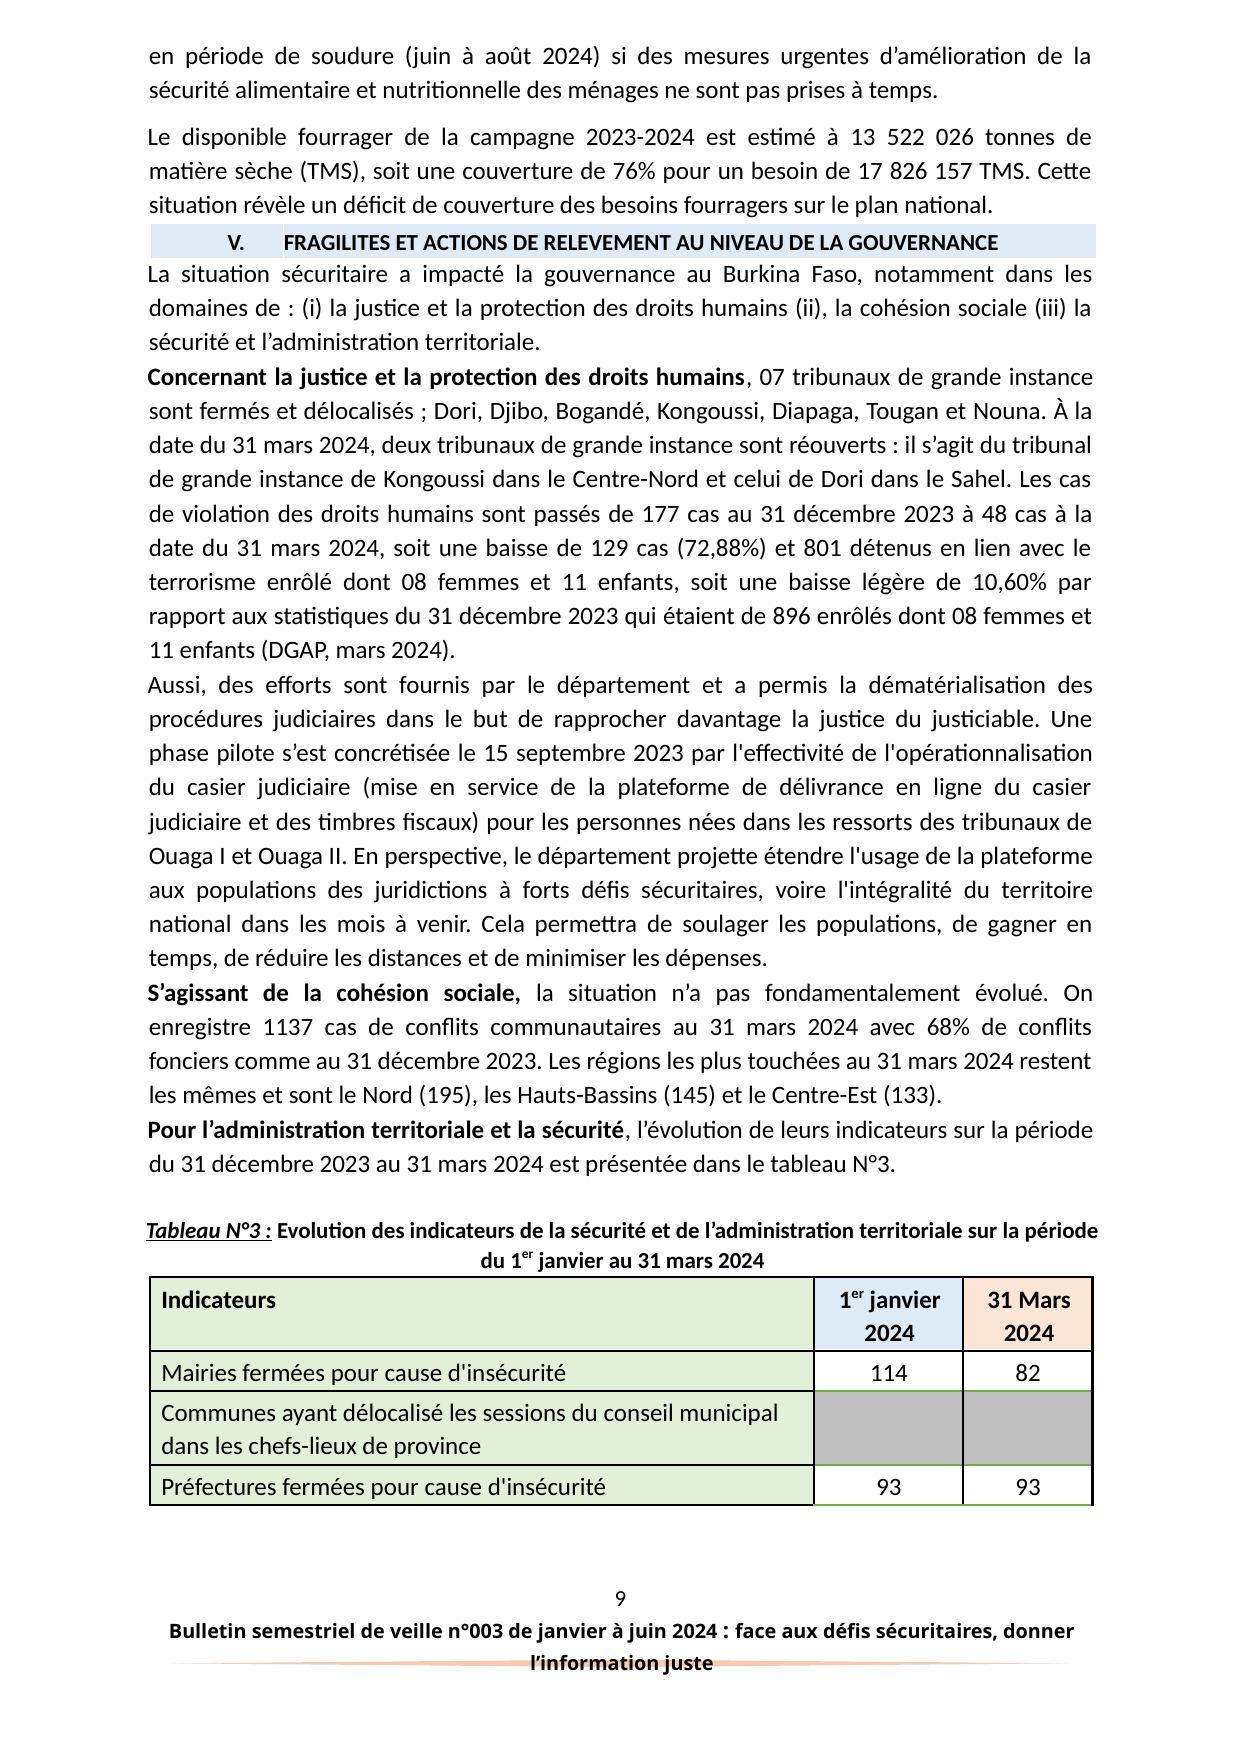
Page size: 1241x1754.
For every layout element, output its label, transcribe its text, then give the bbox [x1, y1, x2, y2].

table_cell 93 [815, 1466, 962, 1504]
text La situation sécuritaire a impacté la gouvernance au Burkina Faso, notamment dans les domaines de : (i) la justice et la protection des droits humains (ii), la cohésion sociale (iii) la sécurité et l’administration territoriale. [147, 258, 1094, 357]
table_header 31 Mars 2024 [964, 1278, 1091, 1349]
text Le disponible fourrager de la campagne 2023-2024 est estimé à 13 522 026 tonnes de matière sèche (TMS), soit une couverture de 76% pour un besoin de 17 826 157 TMS. Cette situation révèle un déficit de couverture des besoins fourragers sur le plan national. [147, 121, 1094, 220]
text Tableau N°3 : Evolution des indicateurs de la sécurité et de l’administration territoriale sur la période du 1er janvier au 31 mars 2024 [142, 1216, 1103, 1274]
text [147, 40, 1094, 105]
text Aussi, des efforts sont fournis par le département et a permis la dématérialisation des procédures judiciaires dans le but de rapprocher davantage la justice du justiciable. Une phase pilote s’est concrétisée le 15 septembre 2023 par l'effectivité de l'opérationnalisation du casier judiciaire (mise en service de la plateforme de délivrance en ligne du casier judiciaire et des timbres fiscaux) pour les personnes nées dans les ressorts des tribunaux de Ouaga I et Ouaga II. En perspective, le département projette étendre l'usage de la plateforme aux populations des juridictions à forts défis sécuritaires, voire l'intégralité du territoire national dans les mois à venir. Cela permettra de soulager les populations, de gagner en temps, de réduire les distances et de minimiser les dépenses. [147, 669, 1094, 973]
table_header Indicateurs [151, 1278, 813, 1349]
table_cell Mairies fermées pour cause d'insécurité [151, 1352, 813, 1390]
table_cell [815, 1392, 962, 1464]
table_header FRAGILITES ET ACTIONS DE RELEVEMENT AU NIVEAU DE LA GOUVERNANCE [284, 224, 1096, 258]
table_cell Communes ayant délocalisé les sessions du conseil municipal dans les chefs-lieux de province [151, 1392, 813, 1464]
table_header 1er janvier 2024 [815, 1278, 962, 1349]
table_cell 114 [815, 1352, 962, 1390]
table_cell [964, 1392, 1091, 1464]
text Concernant la justice et la protection des droits humains, 07 tribunaux de grande instance sont fermés et délocalisés ; Dori, Djibo, Bogandé, Kongoussi, Diapaga, Tougan et Nouna. À la date du 31 mars 2024, deux tribunaux de grande instance sont réouverts : il s’agit du tribunal de grande instance de Kongoussi dans le Centre-Nord et celui de Dori dans le Sahel. Les cas de violation des droits humains sont passés de 177 cas au 31 décembre 2023 à 48 cas à la date du 31 mars 2024, soit une baisse de 129 cas (72,88%) et 801 détenus en lien avec le terrorisme enrôlé dont 08 femmes et 11 enfants, soit une baisse légère de 10,60% par rapport aux statistiques du 31 décembre 2023 qui étaient de 896 enrôlés dont 08 femmes et 11 enfants (DGAP, mars 2024). [147, 361, 1094, 665]
table_cell Préfectures fermées pour cause d'insécurité [151, 1466, 813, 1504]
text Pour l’administration territoriale et la sécurité, l’évolution de leurs indicateurs sur la période du 31 décembre 2023 au 31 mars 2024 est présentée dans le tableau N°3. [147, 1114, 1094, 1179]
table_cell 82 [964, 1352, 1091, 1390]
table_cell 93 [964, 1466, 1091, 1504]
text S’agissant de la cohésion sociale, la situation n’a pas fondamentalement évolué. On enregistre 1137 cas de conflits communautaires au 31 mars 2024 avec 68% de conflits fonciers comme au 31 décembre 2023. Les régions les plus touchées au 31 mars 2024 restent les mêmes et sont le Nord (195), les Hauts-Bassins (145) et le Centre-Est (133). [147, 977, 1094, 1110]
table_header V. [151, 224, 283, 258]
